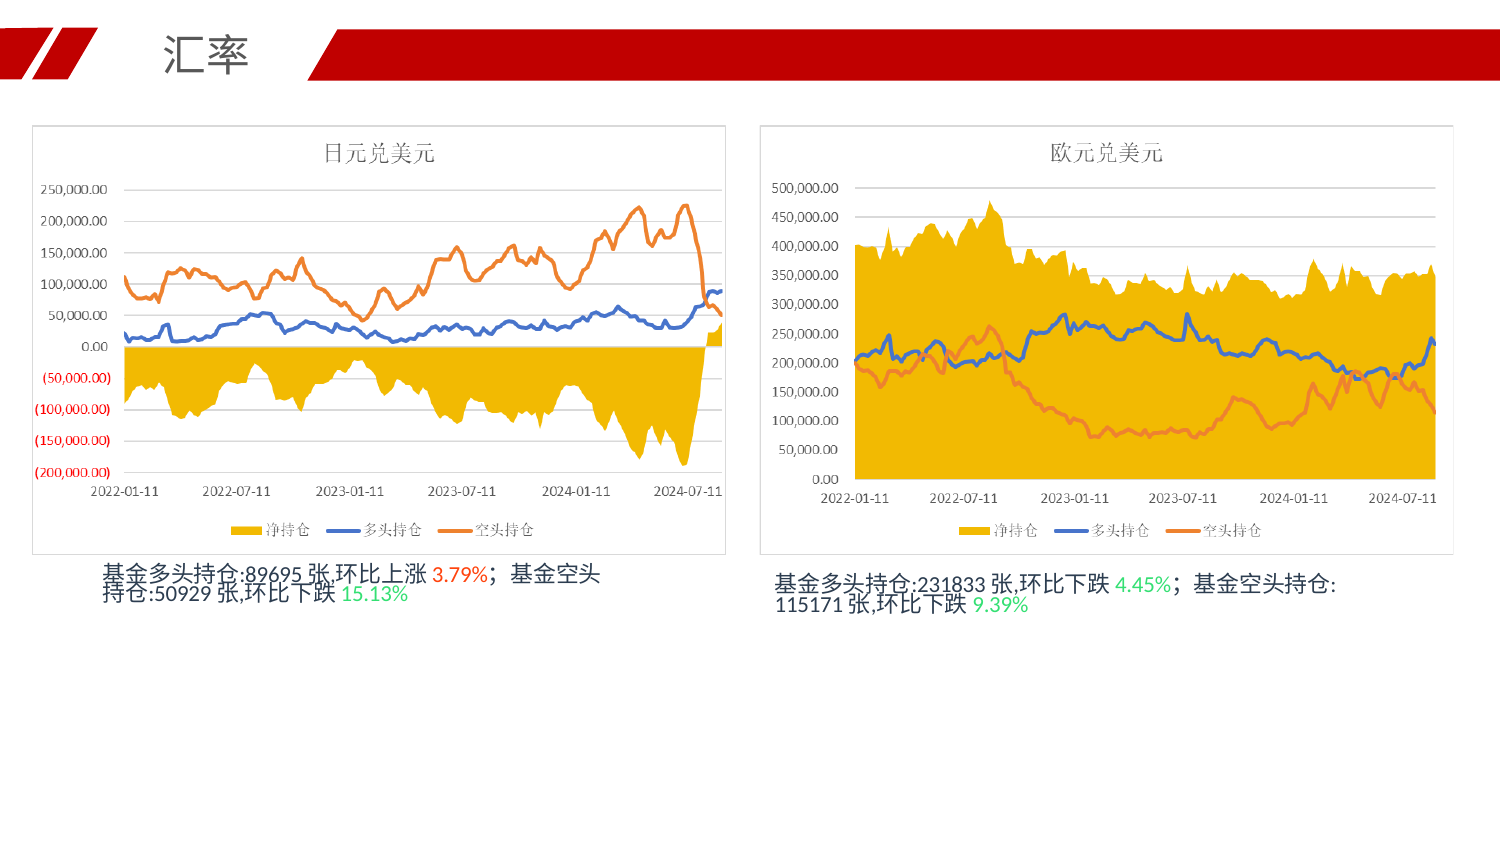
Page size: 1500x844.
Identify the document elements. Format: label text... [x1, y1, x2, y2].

picture [32, 125, 726, 555]
text 基金多头持仓:231833张,环比下跌4.45%；基金空头持仓: 115171张,环比下跌9.39% [774, 576, 1391, 619]
text 基金多头持仓:89695张,环比上涨3.79%；基金空头持仓:50929张,环比下跌15.13% [102, 565, 621, 608]
picture [759, 125, 1454, 555]
